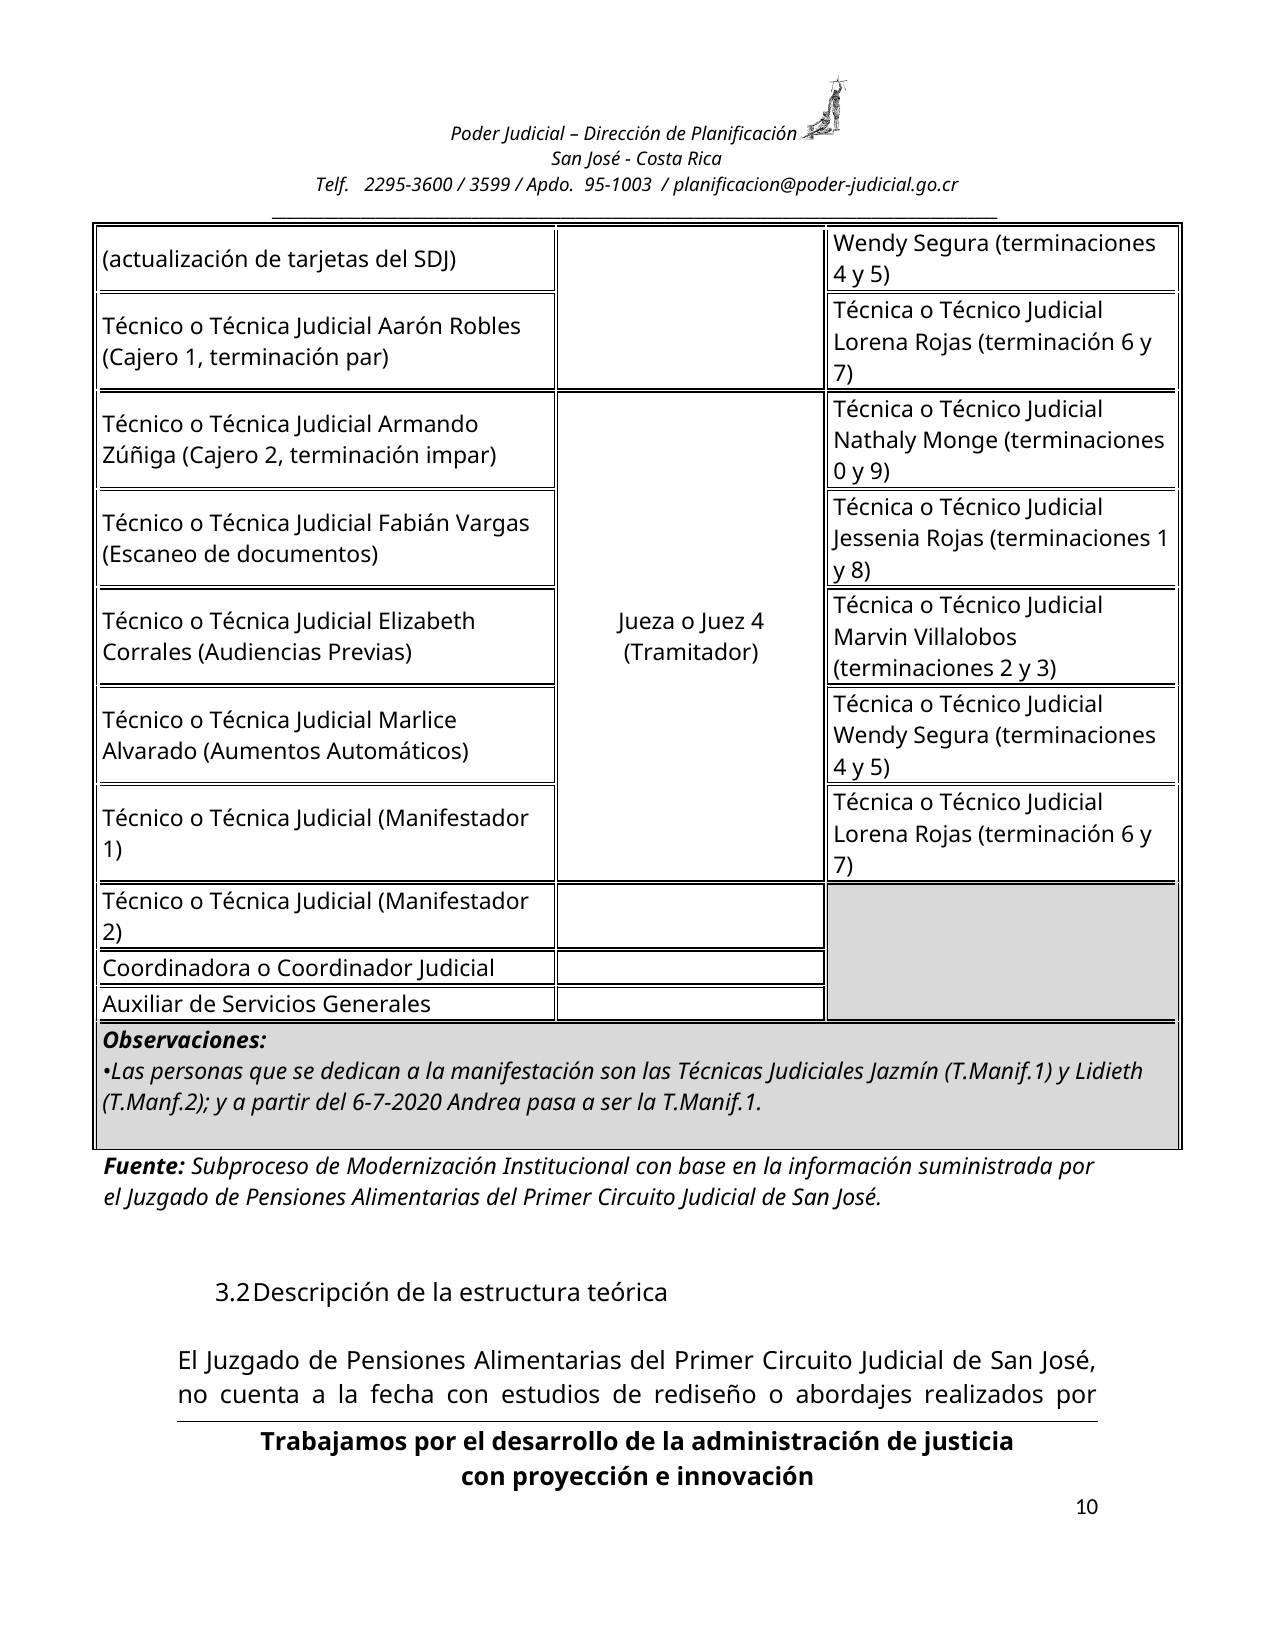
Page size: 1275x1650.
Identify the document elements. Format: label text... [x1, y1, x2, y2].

table_cell [826, 880, 1180, 1019]
table_cell Técnico o Técnica Judicial Armando Zúñiga (Cajero 2, terminación impar) [95, 388, 556, 486]
table_cell Coordinadora o Coordinador Judicial [95, 947, 556, 983]
table_cell Técnica o Técnico Judicial Jessenia Rojas (terminaciones 1 y 8) [826, 486, 1180, 585]
table_cell Técnica o Técnico Judicial Nathaly Monge (terminaciones 0 y 9) [826, 388, 1180, 486]
table_cell [558, 988, 823, 1019]
list Descripción de la estructura teórica [215, 1275, 1098, 1309]
picture [797, 73, 848, 141]
table_cell Técnico o Técnica Judicial Fabián Vargas (Escaneo de documentos) [95, 486, 556, 585]
table_cell [558, 952, 823, 983]
table_cell Técnico o Técnica Judicial (Manifestador 1) [95, 782, 556, 880]
table_cell Observaciones: [95, 1019, 1180, 1055]
table_cell Técnica o Técnico Judicial Lorena Rojas (terminación 6 y 7) [826, 782, 1180, 880]
table_cell Auxiliar de Servicios Generales [95, 983, 556, 1019]
table_cell Técnica o Técnico Judicial Lorena Rojas (terminación 6 y 7) [826, 290, 1180, 388]
table_cell Técnico o Técnica Judicial Jasmin Prendis (actualización de tarjetas del SDJ) [95, 224, 556, 289]
table_cell Técnica o Técnico Judicial Wendy Segura (terminaciones 4 y 5) [826, 226, 1178, 289]
table_cell Técnica o Técnico Judicial Wendy Segura (terminaciones 4 y 5) [826, 683, 1180, 782]
table_cell Técnico o Técnica Judicial (Manifestador 2) [95, 880, 556, 947]
table_cell Técnico o Técnica Judicial Aarón Robles (Cajero 1, terminación par) [95, 290, 556, 388]
table_cell Técnico o Técnica Judicial Marlice Alvarado (Aumentos Automáticos) [95, 683, 556, 782]
table_cell Técnica o Técnico Judicial Marvin Villalobos (terminaciones 2 y 3) [826, 585, 1180, 683]
table_cell Técnico o Técnica Judicial Elizabeth Corrales (Audiencias Previas) [95, 585, 556, 683]
table_cell [558, 885, 823, 947]
list Fuente: Subproceso de Modernización Institucional con base en la información suministrada por el Juzgado de Pensiones Alimentarias del Primer Circuito Judicial de San José. [103, 1150, 1098, 1212]
table_cell •Las personas que se dedican a la manifestación son las Técnicas Judiciales Jazmín (T.Manif.1) y Lidieth (T.Manf.2); y a partir del 6-7-2020 Andrea pasa a ser la T.Manif.1. [97, 1055, 1178, 1149]
table_cell Jueza o Juez 4 (Tramitador) [558, 393, 823, 880]
